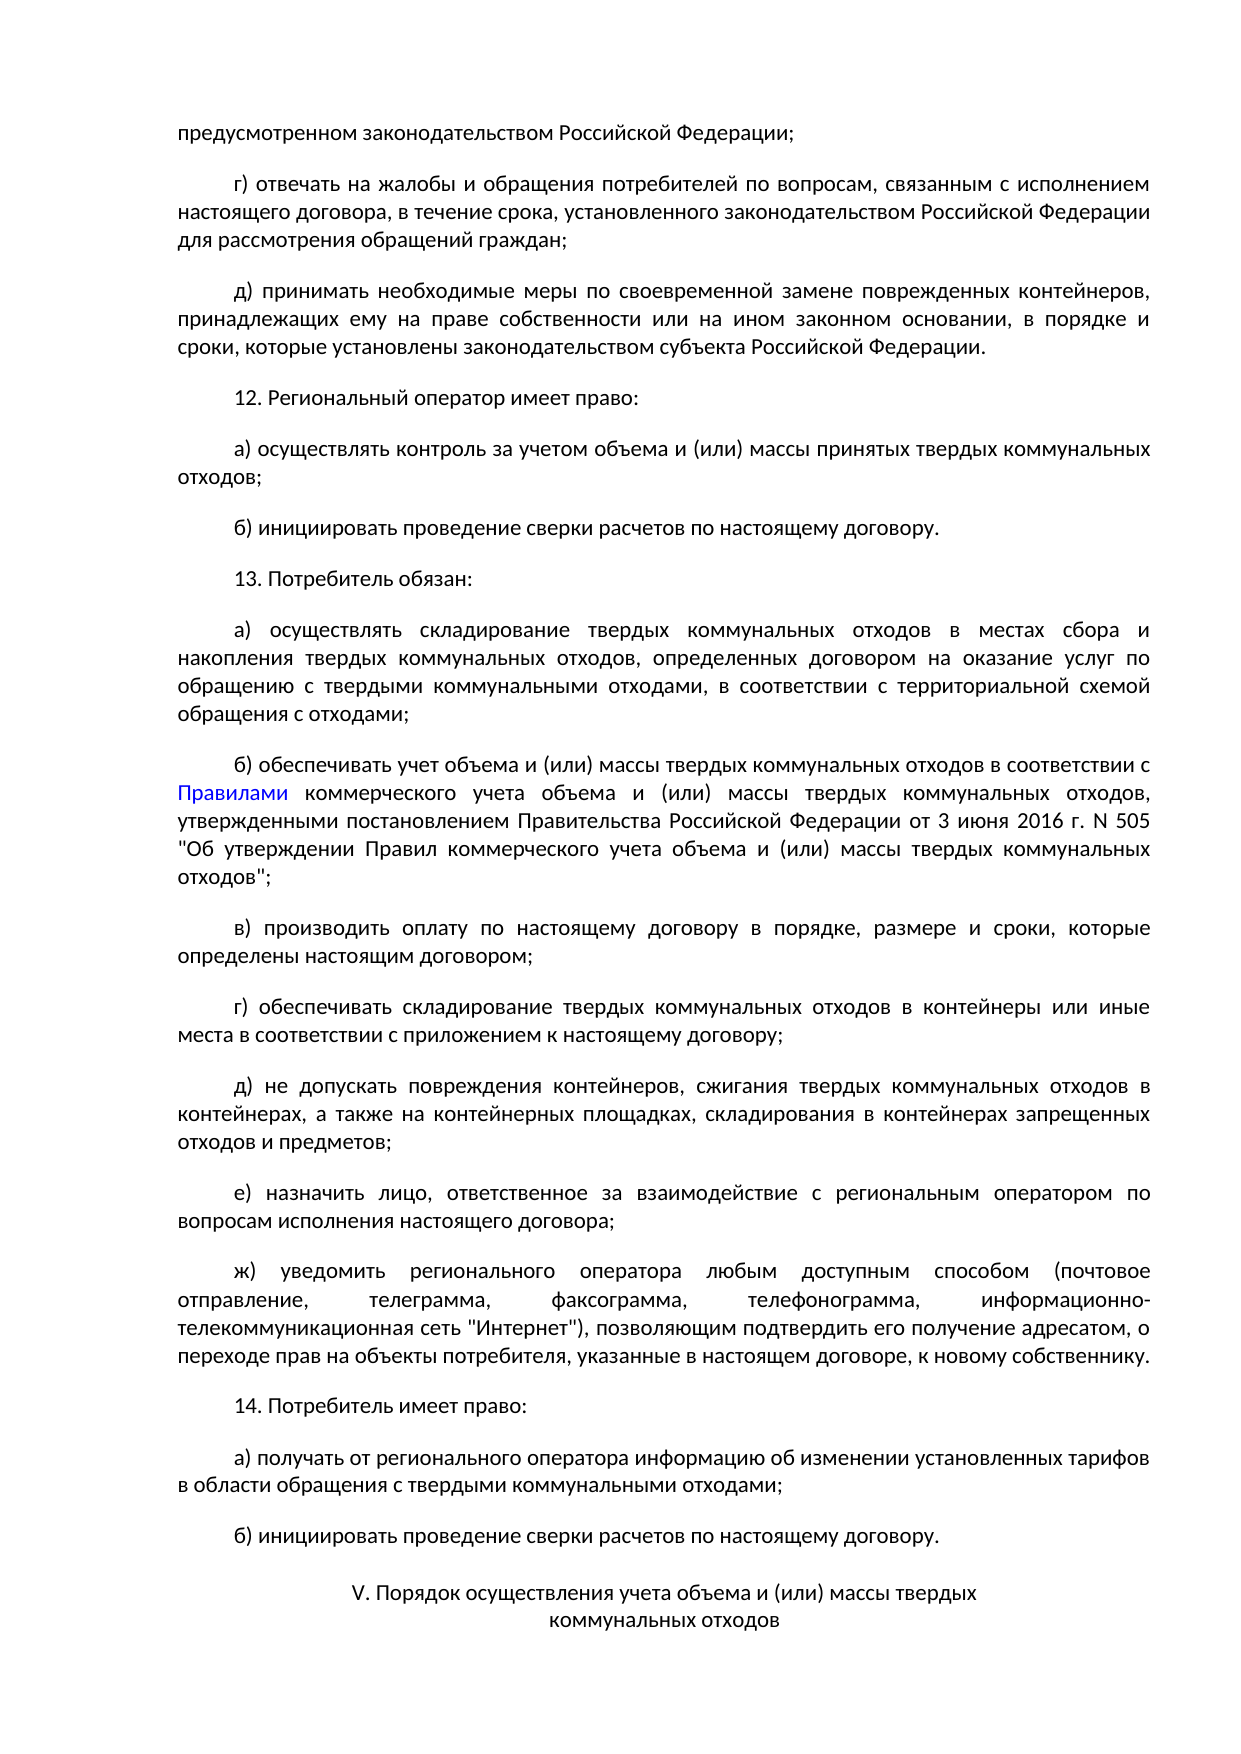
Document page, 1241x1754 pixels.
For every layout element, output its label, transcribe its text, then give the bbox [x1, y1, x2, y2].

text V. Порядок осуществления учета объема и (или) массы твердых [177, 1578, 1152, 1606]
text а) получать от регионального оператора информацию об изменении установленных тарифов в области обращения с твердыми коммунальными отходами; [177, 1443, 1152, 1499]
text 12. Региональный оператор имеет право: [177, 383, 1152, 411]
text коммунальных отходов [177, 1606, 1152, 1634]
text 14. Потребитель имеет право: [177, 1392, 1152, 1420]
text б) инициировать проведение сверки расчетов по настоящему договору. [177, 513, 1152, 541]
text б) инициировать проведение сверки расчетов по настоящему договору. [177, 1522, 1152, 1549]
text в) производить оплату по настоящему договору в порядке, размере и сроки, которые определены настоящим договором; [177, 913, 1152, 969]
text е) назначить лицо, ответственное за взаимодействие с региональным оператором по вопросам исполнения настоящего договора; [177, 1178, 1152, 1234]
text г) отвечать на жалобы и обращения потребителей по вопросам, связанным с исполнением настоящего договора, в течение срока, установленного законодательством Российской Федерации для рассмотрения обращений граждан; [177, 169, 1152, 253]
text г) обеспечивать складирование твердых коммунальных отходов в контейнеры или иные места в соответствии с приложением к настоящему договору; [177, 992, 1152, 1048]
text 13. Потребитель обязан: [177, 564, 1152, 592]
text д) принимать необходимые меры по своевременной замене поврежденных контейнеров, принадлежащих ему на праве собственности или на ином законном основании, в порядке и сроки, которые установлены законодательством субъекта Российской Федерации. [177, 276, 1152, 360]
text а) осуществлять контроль за учетом объема и (или) массы принятых твердых коммунальных отходов; [177, 434, 1152, 490]
text ж) уведомить регионального оператора любым доступным способом (почтовое отправление, телеграмма, факсограмма, телефонограмма, информационно-телекоммуникационная сеть "Интернет"), позволяющим подтвердить его получение адресатом, о переходе прав на объекты потребителя, указанные в настоящем договоре, к новому собственнику. [177, 1257, 1152, 1369]
text д) не допускать повреждения контейнеров, сжигания твердых коммунальных отходов в контейнерах, а также на контейнерных площадках, складирования в контейнерах запрещенных отходов и предметов; [177, 1071, 1152, 1155]
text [177, 118, 1152, 146]
text б) обеспечивать учет объема и (или) массы твердых коммунальных отходов в соответствии с Правилами коммерческого учета объема и (или) массы твердых коммунальных отходов, утвержденными постановлением Правительства Российской Федерации от 3 июня 2016 г. N 505 "Об утверждении Правил коммерческого учета объема и (или) массы твердых коммунальных отходов"; [177, 750, 1152, 890]
text а) осуществлять складирование твердых коммунальных отходов в местах сбора и накопления твердых коммунальных отходов, определенных договором на оказание услуг по обращению с твердыми коммунальными отходами, в соответствии с территориальной схемой обращения с отходами; [177, 615, 1152, 727]
